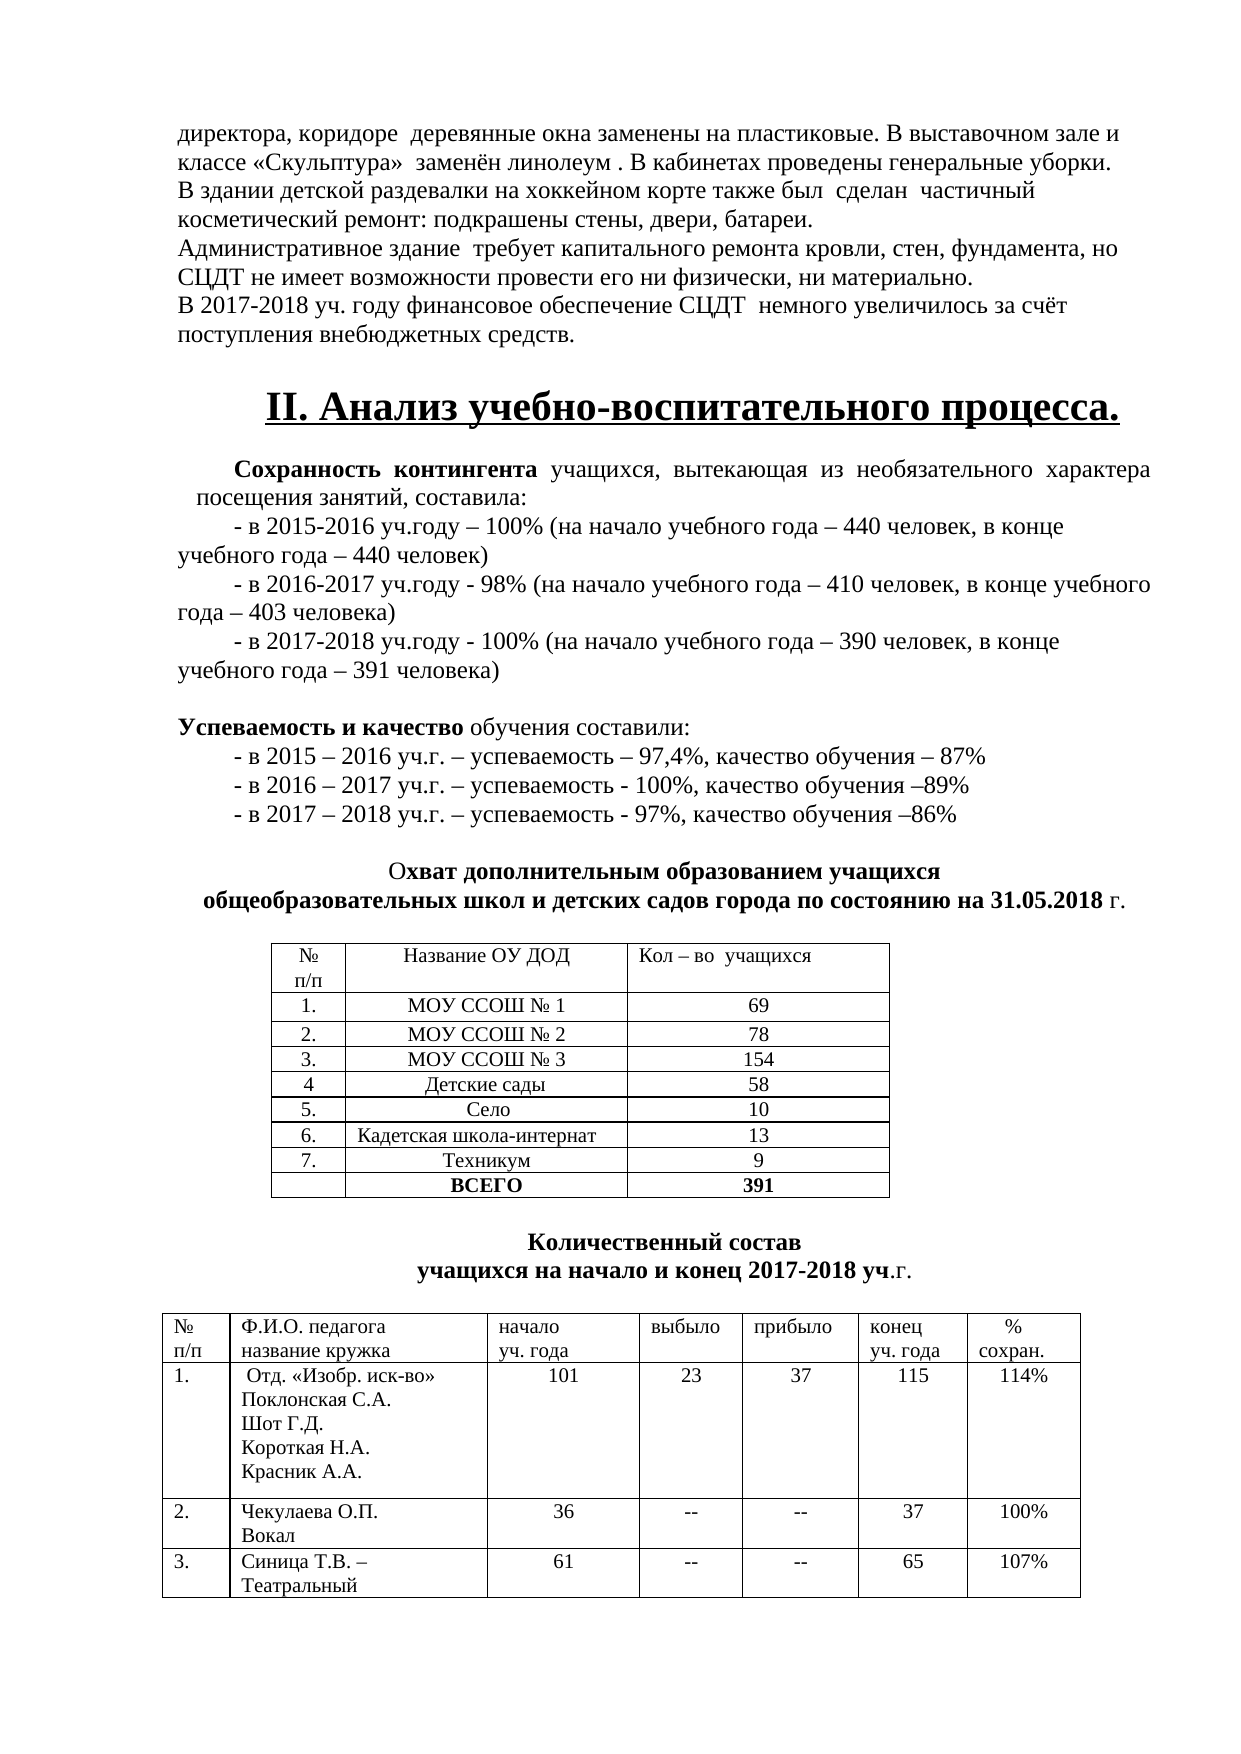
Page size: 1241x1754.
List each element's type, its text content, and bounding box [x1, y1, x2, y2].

text Охват дополнительным образованием учащихся [177, 856, 1152, 885]
text - в 2015 – 2016 уч.г. – успеваемость – 97,4%, качество обучения – 87% [177, 741, 1152, 770]
table_cell 5. [272, 1098, 345, 1121]
table_cell 107% [968, 1549, 1080, 1597]
table_cell 13 [628, 1123, 889, 1147]
text - в 2015-2016 уч.году – 100% (на начало учебного года – 440 человек, в конце учебного года – 440 человек) [177, 511, 1152, 569]
text II. Анализ учебно-воспитательного процесса. [196, 382, 1152, 429]
table_cell Детские сады [346, 1072, 627, 1096]
table_header № п/п [272, 944, 345, 992]
table_cell 6. [272, 1123, 345, 1147]
text В 2017-2018 уч. году финансовое обеспечение СЦДТ немного увеличилось за счёт поступления внебюджетных средств. [177, 291, 1152, 348]
table_cell Село [346, 1098, 627, 1121]
table_cell Синица Т.В. – Театральный [231, 1549, 487, 1597]
text - в 2016 – 2017 уч.г. – успеваемость - 100%, качество обучения –89% [177, 770, 1152, 799]
table_cell 65 [859, 1549, 967, 1597]
table_cell Кадетская школа-интернат [346, 1123, 627, 1147]
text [177, 118, 1152, 176]
table_cell ВСЕГО [346, 1173, 627, 1197]
table_header прибыло [743, 1314, 858, 1362]
table_cell 154 [628, 1047, 889, 1071]
table_cell 2. [272, 1022, 345, 1046]
table_header Ф.И.О. педагога название кружка [231, 1314, 487, 1362]
text общеобразовательных школ и детских садов города по состоянию на 31.05.2018 г. [177, 885, 1152, 914]
text - в 2017 – 2018 уч.г. – успеваемость - 97%, качество обучения –86% [177, 799, 1152, 827]
text В здании детской раздевалки на хоккейном корте также был сделан частичный косметический ремонт: подкрашены стены, двери, батареи. [177, 176, 1152, 233]
table_cell 9 [628, 1148, 889, 1172]
text Административное здание требует капитального ремонта кровли, стен, фундамента, но СЦДТ не имеет возможности провести его ни физически, ни материально. [177, 233, 1152, 291]
table_cell 78 [628, 1022, 889, 1046]
text Количественный состав [177, 1227, 1152, 1255]
table_header % сохран. [968, 1314, 1080, 1362]
table_cell 391 [628, 1173, 889, 1197]
table_cell 100% [968, 1499, 1080, 1548]
table_cell 115 [859, 1363, 967, 1498]
table_cell 10 [628, 1098, 889, 1121]
table_header начало уч. года [488, 1314, 639, 1362]
text - в 2016-2017 уч.году - 98% (на начало учебного года – 410 человек, в конце учебного года – 403 человека) [177, 569, 1152, 626]
table_cell Чекулаева О.П. Вокал [231, 1499, 487, 1548]
table_header Название ОУ ДОД [346, 944, 627, 992]
table_cell 3. [272, 1047, 345, 1071]
table_cell 69 [628, 993, 889, 1021]
table_cell 23 [640, 1363, 742, 1498]
table_cell 2. [163, 1499, 229, 1548]
table_header конец уч. года [859, 1314, 967, 1362]
table_cell 4 [272, 1072, 345, 1096]
table_cell 1. [163, 1363, 229, 1498]
text Сохранность контингента учащихся, вытекающая из необязательного характера посещения занятий, составила: [196, 454, 1152, 511]
table_cell 101 [488, 1363, 639, 1498]
table_cell 114% [968, 1363, 1080, 1498]
table_cell МОУ ССОШ № 3 [346, 1047, 627, 1071]
table_cell [272, 1173, 345, 1197]
table_cell 58 [628, 1072, 889, 1096]
table_cell Техникум [346, 1148, 627, 1172]
table_header выбыло [640, 1314, 742, 1362]
table_cell Отд. «Изобр. иск-во» Поклонская С.А. Шот Г.Д. Короткая Н.А. Красник А.А. [231, 1363, 487, 1498]
text учащихся на начало и конец 2017-2018 уч.г. [177, 1255, 1152, 1284]
table_cell МОУ ССОШ № 2 [346, 1022, 627, 1046]
table_cell 37 [743, 1363, 858, 1498]
table_cell 37 [859, 1499, 967, 1548]
table_cell -- [640, 1499, 742, 1548]
text Успеваемость и качество обучения составили: [177, 712, 1152, 741]
table_cell 61 [488, 1549, 639, 1597]
table_cell 1. [272, 993, 345, 1021]
table_cell МОУ ССОШ № 1 [346, 993, 627, 1021]
table_cell -- [743, 1549, 858, 1597]
table_cell 36 [488, 1499, 639, 1548]
table_cell -- [743, 1499, 858, 1548]
table_cell 3. [163, 1549, 229, 1597]
table_header № п/п [163, 1314, 229, 1362]
text - в 2017-2018 уч.году - 100% (на начало учебного года – 390 человек, в конце учебного года – 391 человека) [177, 626, 1152, 684]
table_header Кол – во учащихся [628, 944, 889, 992]
table_cell 7. [272, 1148, 345, 1172]
table_cell -- [640, 1549, 742, 1597]
